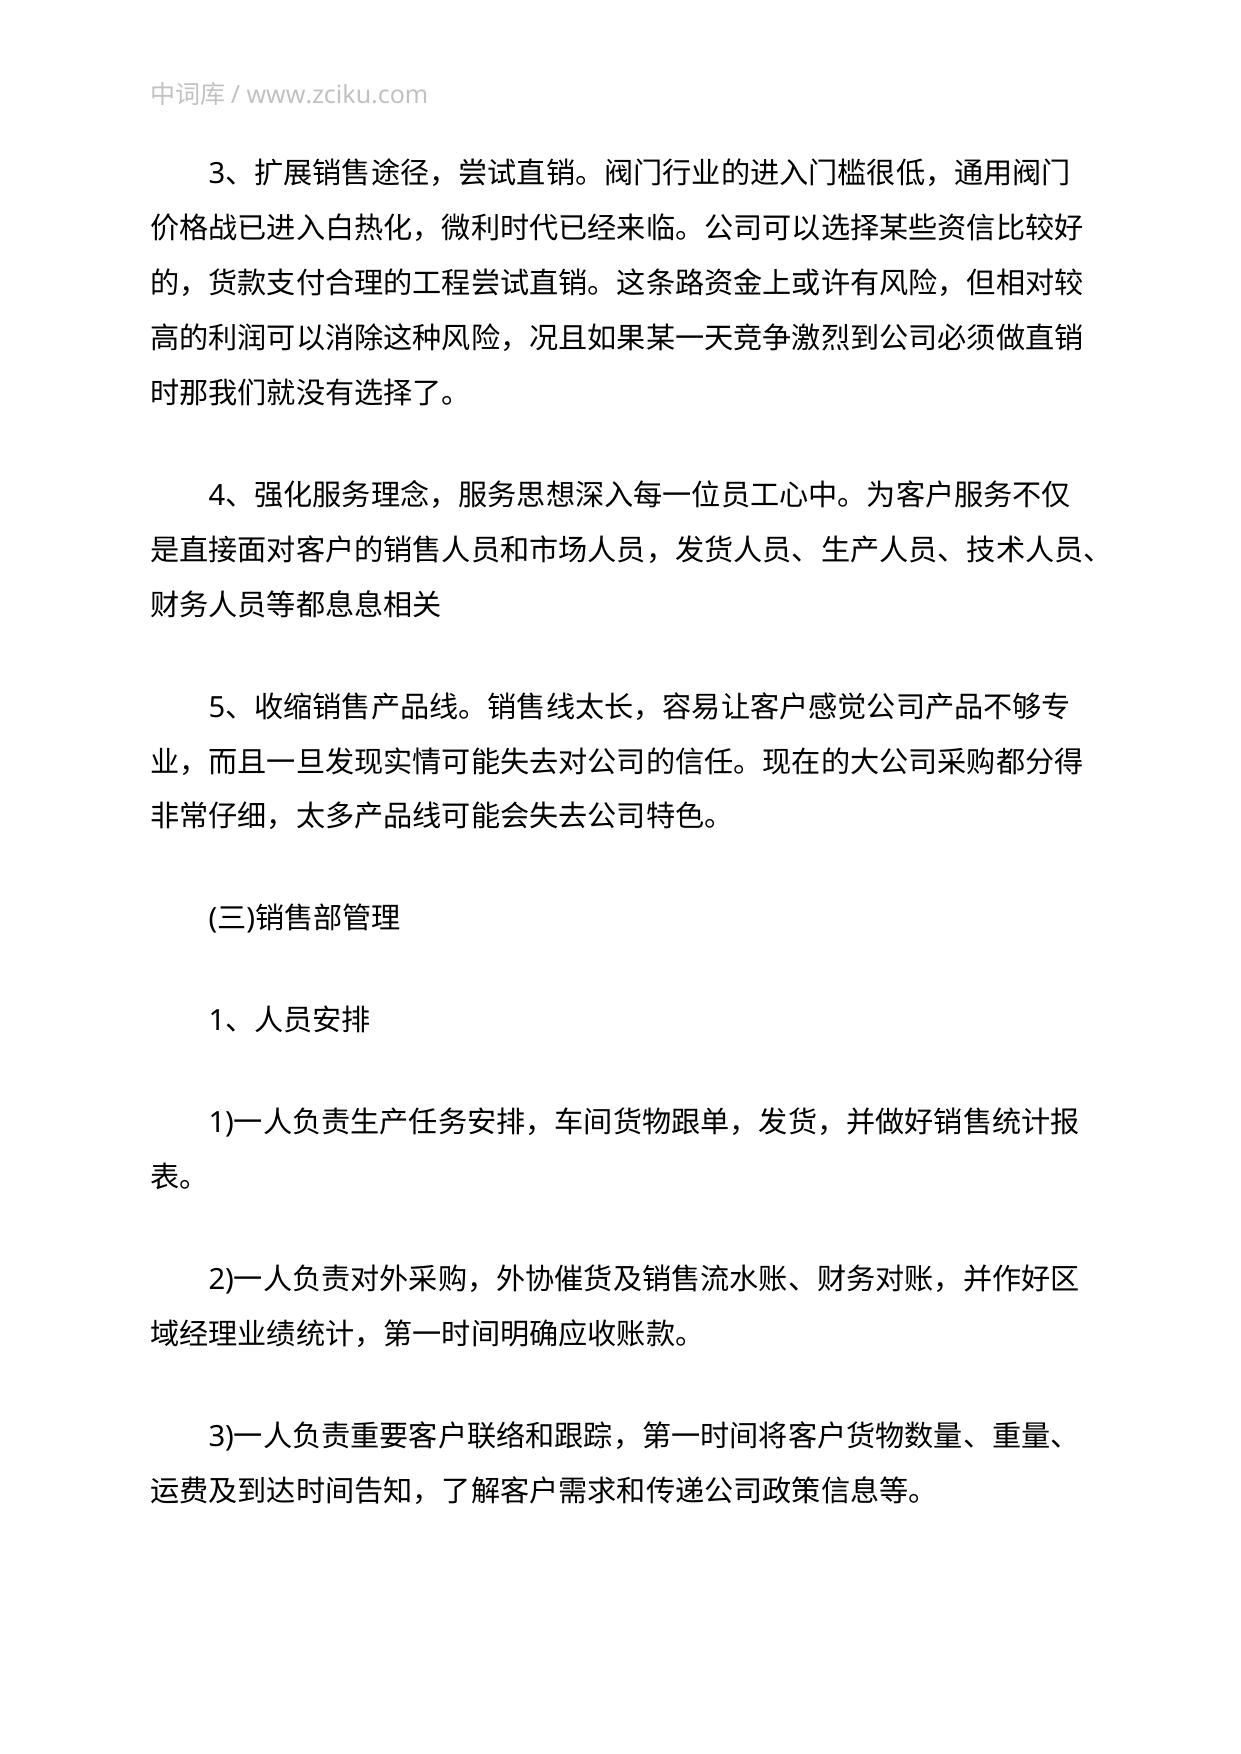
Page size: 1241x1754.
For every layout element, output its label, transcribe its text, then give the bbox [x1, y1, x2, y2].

text 4、强化服务理念，服务思想深入每一位员工心中。为客户服务不仅是直接面对客户的销售人员和市场人员，发货人员、生产人员、技术人员、财务人员等都息息相关 [150, 471, 1090, 624]
text 1)一人负责生产任务安排，车间货物跟单，发货，并做好销售统计报表。 [150, 1099, 1090, 1196]
text 1、人员安排 [150, 997, 1090, 1039]
text 3)一人负责重要客户联络和跟踪，第一时间将客户货物数量、重量、运费及到达时间告知，了解客户需求和传递公司政策信息等。 [150, 1412, 1090, 1509]
text (三)销售部管理 [150, 895, 1090, 937]
text 5、收缩销售产品线。销售线太长，容易让客户感觉公司产品不够专业，而且一旦发现实情可能失去对公司的信任。现在的大公司采购都分得非常仔细，太多产品线可能会失去公司特色。 [150, 683, 1090, 835]
text 3、扩展销售途径，尝试直销。阀门行业的进入门槛很低，通用阀门价格战已进入白热化，微利时代已经来临。公司可以选择某些资信比较好的，货款支付合理的工程尝试直销。这条路资金上或许有风险，但相对较高的利润可以消除这种风险，况且如果某一天竞争激烈到公司必须做直销时那我们就没有选择了。 [150, 150, 1090, 412]
text 2)一人负责对外采购，外协催货及销售流水账、财务对账，并作好区域经理业绩统计，第一时间明确应收账款。 [150, 1256, 1090, 1353]
